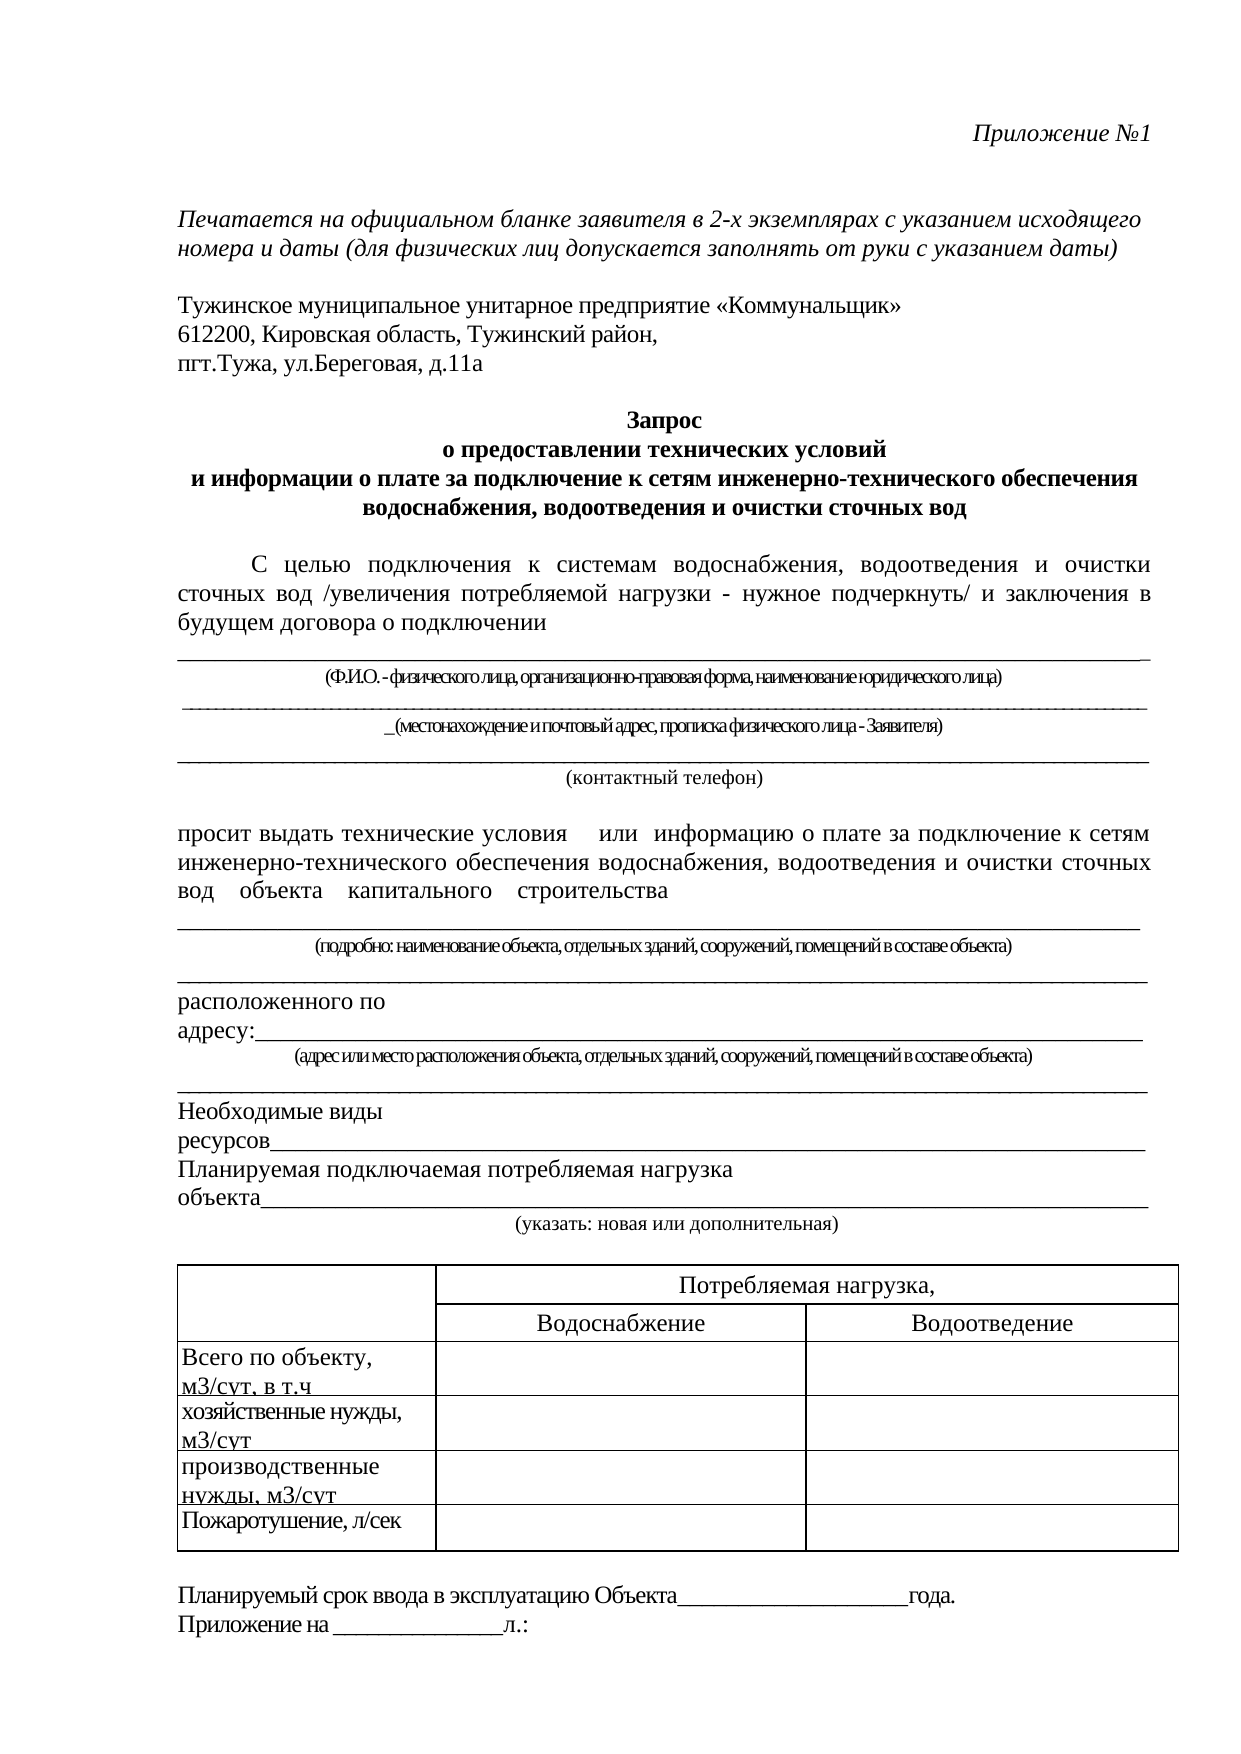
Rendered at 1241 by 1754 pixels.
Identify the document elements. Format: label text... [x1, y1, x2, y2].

text Необходимые виды ресурсов______________________________________________________________________ [177, 1096, 1152, 1154]
text ____________________________________________________________________________________________ расположенного по адресу:_______________________________________________________________________ [177, 957, 1152, 1043]
text Приложение №1 [177, 118, 1152, 147]
text пгт.Тужа, ул.Береговая, д.11а [177, 348, 1152, 377]
table_cell [437, 1451, 805, 1503]
table_cell [807, 1505, 1178, 1550]
table_cell Водоснабжение [437, 1305, 805, 1341]
table_cell Пожаротушение, л/сек [178, 1505, 435, 1550]
table_cell [807, 1396, 1178, 1449]
text С целью подключения к системам водоснабжения, водоотведения и очистки сточных вод /увеличения потребляемой нагрузки - нужное подчеркнуть/ и заключения в будущем договора о подключении ______________________________________________________________________________ (Ф.И.О. - физического лица, организационно-правовая форма, наименование юридического лица) [177, 549, 1152, 688]
text Тужинское муниципальное унитарное предприятие «Коммунальщик» [177, 291, 1152, 319]
text ____________________________________________________________________________________________ [177, 1067, 1152, 1096]
text _____________________________________________________________________________ [177, 904, 1152, 933]
table_cell Водоотведение [807, 1305, 1178, 1341]
text о предоставлении технических условий [177, 434, 1152, 463]
table_header Потребляемая нагрузка, [437, 1266, 1178, 1303]
text и информации о плате за подключение к сетям инженерно-технического обеспечения [177, 463, 1152, 492]
text Запрос [177, 406, 1152, 434]
text ______________________________________________________________________________________________________________________(местонахождение и почтовый адрес, прописка физического лица - Заявителя) [177, 688, 1152, 737]
table_cell [437, 1505, 805, 1550]
text (указать: новая или дополнительная) [177, 1211, 1152, 1235]
text Печатается на официальном бланке заявителя в 2-х экземплярах с указанием исходящего номера и даты (для физических лиц допускается заполнять от руки с указанием даты) [177, 204, 1152, 262]
table_cell [807, 1451, 1178, 1503]
text (контактный телефон) [177, 765, 1152, 789]
table_cell [807, 1342, 1178, 1394]
table_cell [437, 1342, 805, 1394]
text Приложение на _______________л.: [177, 1609, 1152, 1638]
text водоснабжения, водоотведения и очистки сточных вод [177, 492, 1152, 521]
text просит выдать технические условия или информацию о плате за подключение к сетям инженерно-технического обеспечения водоснабжения, водоотведения и очистки сточных вод объекта капитального строительства [177, 789, 1152, 904]
text 612200, Кировская область, Тужинский район, [177, 319, 1152, 348]
text (адрес или место расположения объекта, отдельных зданий, сооружений, помещений в составе объекта) [177, 1043, 1152, 1067]
text Планируемый срок ввода в эксплуатацию Объекта года. [177, 1580, 1152, 1609]
table_header [178, 1266, 435, 1341]
table_cell [437, 1396, 805, 1449]
text (подробно: наименование объекта, отдельных зданий, сооружений, помещений в составе объекта) [177, 933, 1152, 957]
text Планируемая подключаемая потребляемая нагрузка объекта_______________________________________________________________________ [177, 1154, 1152, 1211]
text _____________________________________________________________________________________________ [177, 737, 1152, 765]
